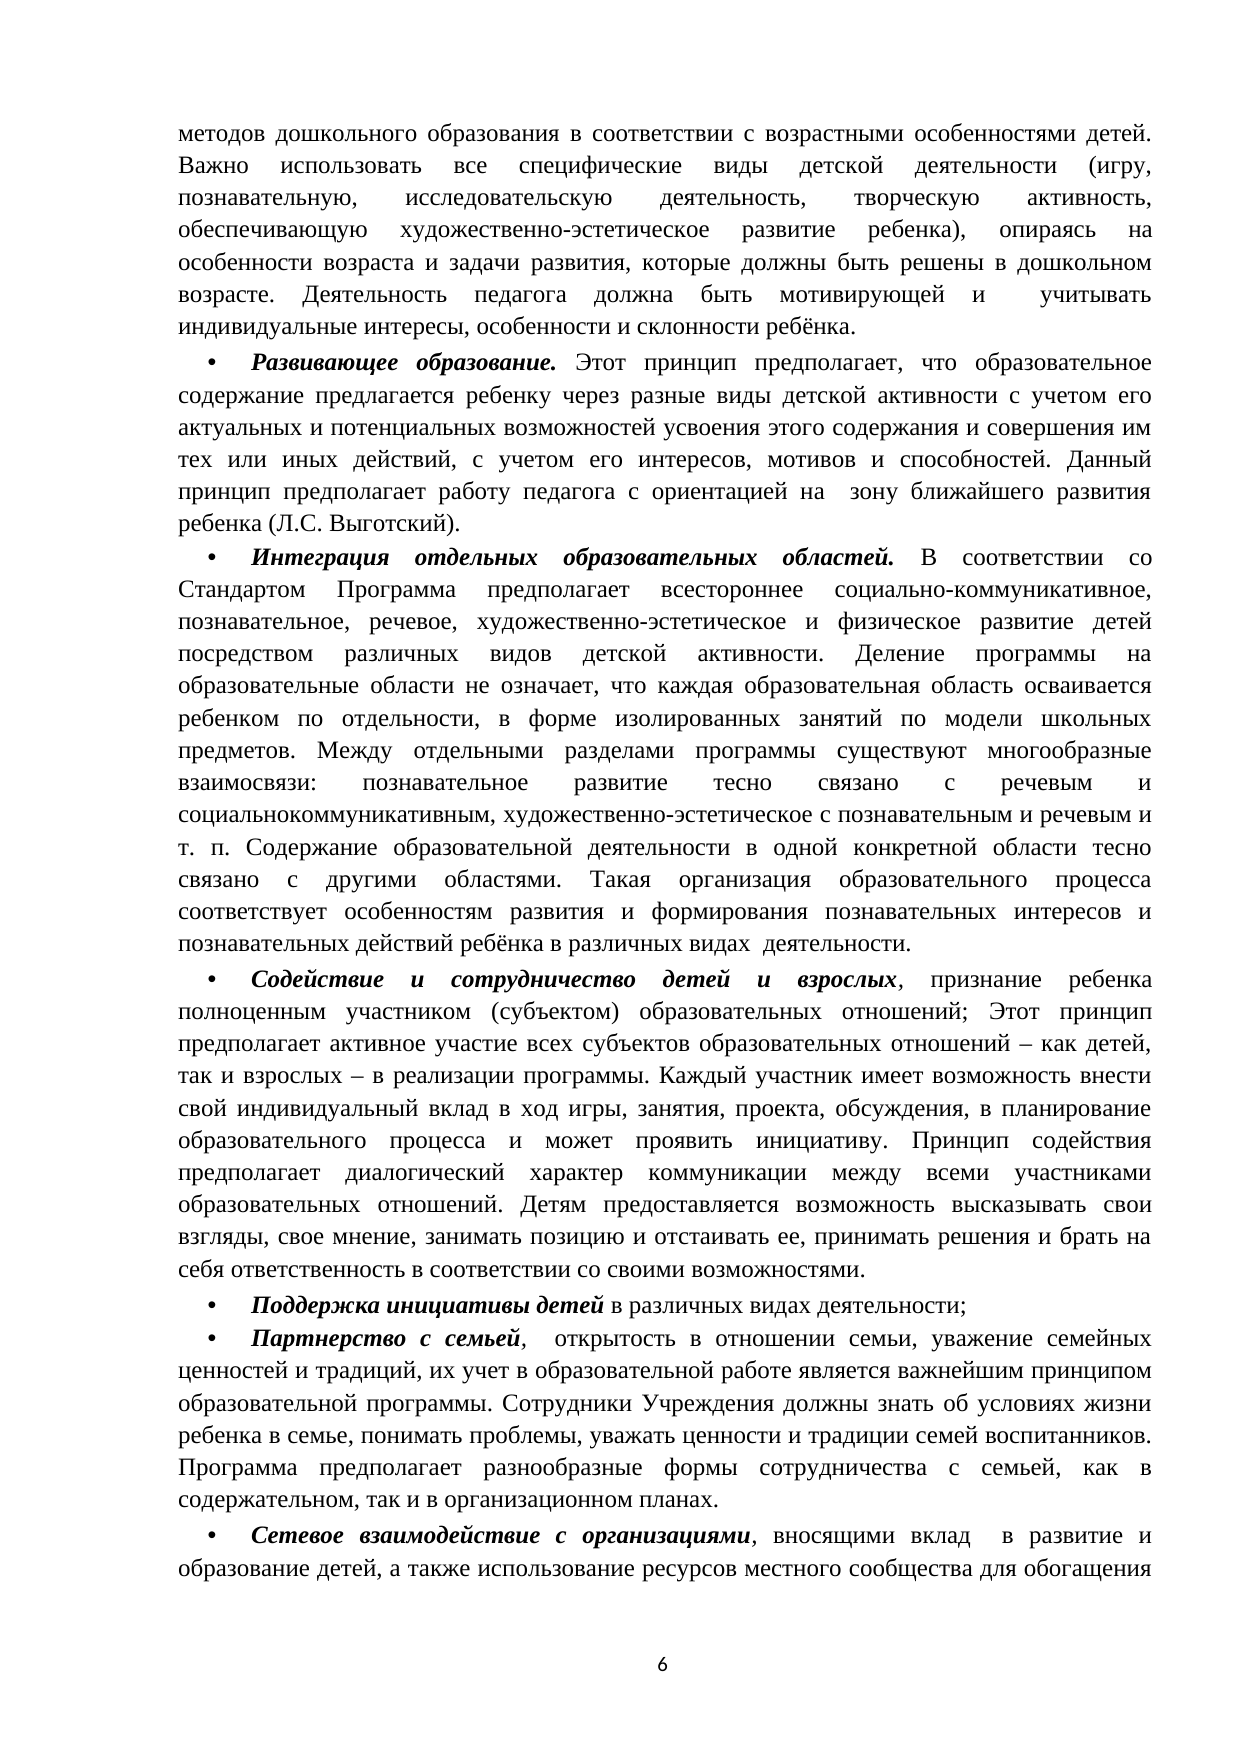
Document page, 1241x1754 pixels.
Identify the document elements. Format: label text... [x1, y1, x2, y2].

list Поддержка инициативы детей в различных видах деятельности; [178, 1290, 1153, 1319]
list Интеграция отдельных образовательных областей. В соответствии со Стандартом Программа предполагает всестороннее социально-коммуникативное, познавательное, речевое, художественно-эстетическое и физическое развитие детей посредством различных видов детской активности. Деление программы на образовательные области не означает, что каждая образовательная область осваивается ребенком по отдельности, в форме изолированных занятий по модели школьных предметов. Между отдельными разделами программы существуют многообразные взаимосвязи: познавательное развитие тесно связано с речевым и социальнокоммуникативным, художественно-эстетическое с познавательным и речевым и т. п. Содержание образовательной деятельности в одной конкретной области тесно связано с другими областями. Такая организация образовательного процесса соответствует особенностям развития и формирования познавательных интересов и познавательных действий ребёнка в различных видах деятельности. [178, 542, 1153, 957]
list Содействие и сотрудничество детей и взрослых, признание ребенка полноценным участником (субъектом) образовательных отношений; Этот принцип предполагает активное участие всех субъектов образовательных отношений – как детей, так и взрослых – в реализации программы. Каждый участник имеет возможность внести свой индивидуальный вклад в ход игры, занятия, проекта, обсуждения, в планирование образовательного процесса и может проявить инициативу. Принцип содействия предполагает диалогический характер коммуникации между всеми участниками образовательных отношений. Детям предоставляется возможность высказывать свои взгляды, свое мнение, занимать позицию и отстаивать ее, принимать решения и брать на себя ответственность в соответствии со своими возможностями. [178, 964, 1153, 1282]
list Партнерство с семьей, открытость в отношении семьи, уважение семейных ценностей и традиций, их учет в образовательной работе является важнейшим принципом образовательной программы. Сотрудники Учреждения должны знать об условиях жизни ребенка в семье, понимать проблемы, уважать ценности и традиции семей воспитанников. Программа предполагает разнообразные формы сотрудничества с семьей, как в содержательном, так и в организационном планах. [178, 1323, 1153, 1513]
list Развивающее образование. Этот принцип предполагает, что образовательное содержание предлагается ребенку через разные виды детской активности с учетом его актуальных и потенциальных возможностей усвоения этого содержания и совершения им тех или иных действий, с учетом его интересов, мотивов и способностей. Данный принцип предполагает работу педагога с ориентацией на зону ближайшего развития ребенка (Л.С. Выготский). [178, 347, 1153, 537]
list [178, 1520, 1153, 1581]
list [178, 118, 1153, 340]
